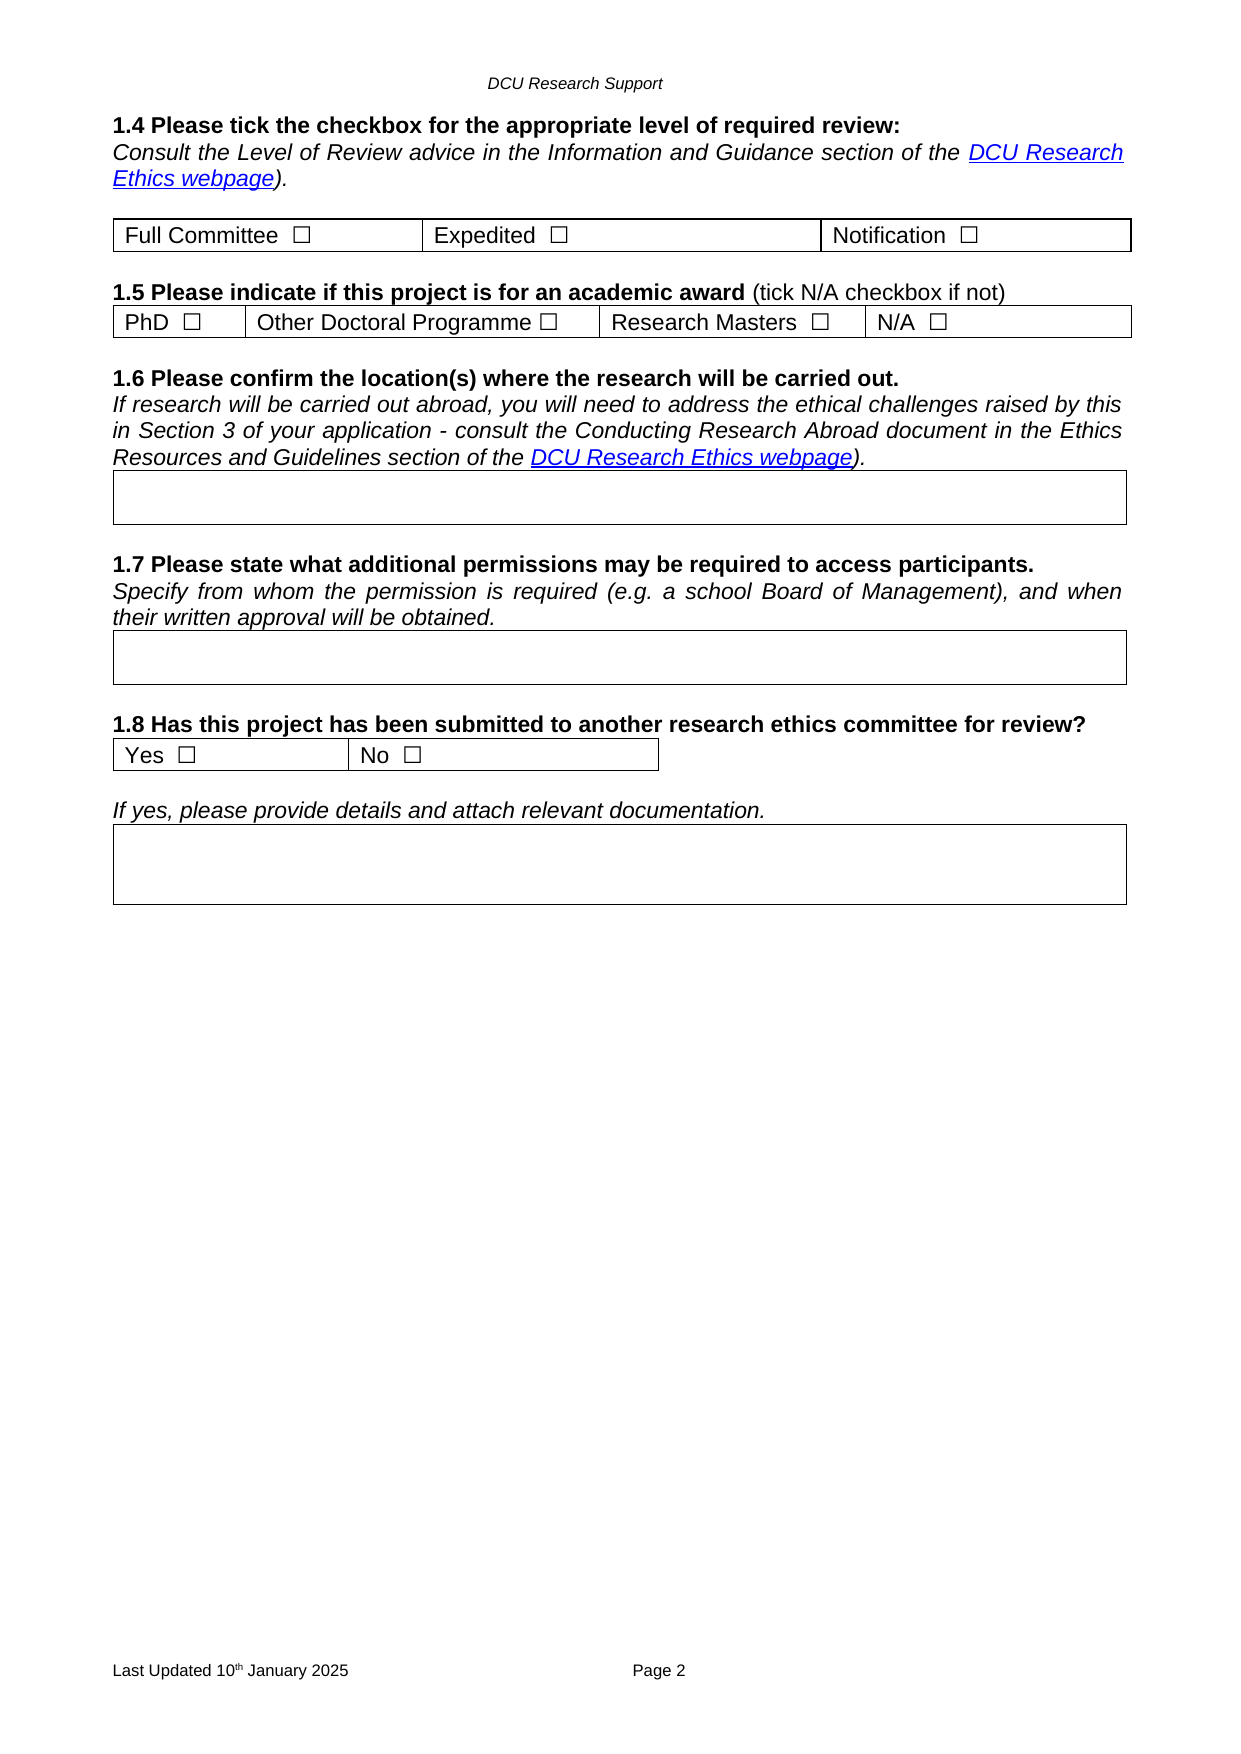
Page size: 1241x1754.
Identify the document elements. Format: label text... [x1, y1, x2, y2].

table_header Other Doctoral Programme [246, 306, 599, 337]
table_header N/A [866, 306, 1131, 337]
table_header No [349, 739, 658, 770]
text 1.5 Please indicate if this project is for an academic award (tick N/A checkbox if not) [112, 279, 1126, 305]
table_header [114, 825, 1126, 904]
text Consult the Level of Review advice in the Information and Guidance section of the DCU Research Ethics webpage). [112, 139, 1126, 192]
text If research will be carried out abroad, you will need to address the ethical challenges raised by this in Section 3 of your application - consult the Conducting Research Abroad document in the Ethics Resources and Guidelines section of the DCU Research Ethics webpage). [112, 391, 1126, 470]
text 1.4 Please tick the checkbox for the appropriate level of required review: [112, 112, 1126, 139]
table_header Notification [822, 220, 1130, 251]
table_header [114, 471, 1126, 524]
table_header [114, 631, 1126, 684]
table_header PhD [114, 306, 245, 337]
table_header Yes [114, 739, 348, 770]
text Specify from whom the permission is required (e.g. a school Board of Management), and when their written approval will be obtained. [112, 578, 1126, 630]
table_header Full Committee [114, 220, 422, 251]
table_header Expedited [423, 220, 820, 251]
table_header Research Masters [600, 306, 865, 337]
text If yes, please provide details and attach relevant documentation. [112, 797, 1126, 824]
text 1.7 Please state what additional permissions may be required to access participants. [112, 551, 1126, 578]
text 1.6 Please confirm the location(s) where the research will be carried out. [112, 365, 1126, 391]
text 1.8 Has this project has been submitted to another research ethics committee for review? [112, 711, 1126, 738]
